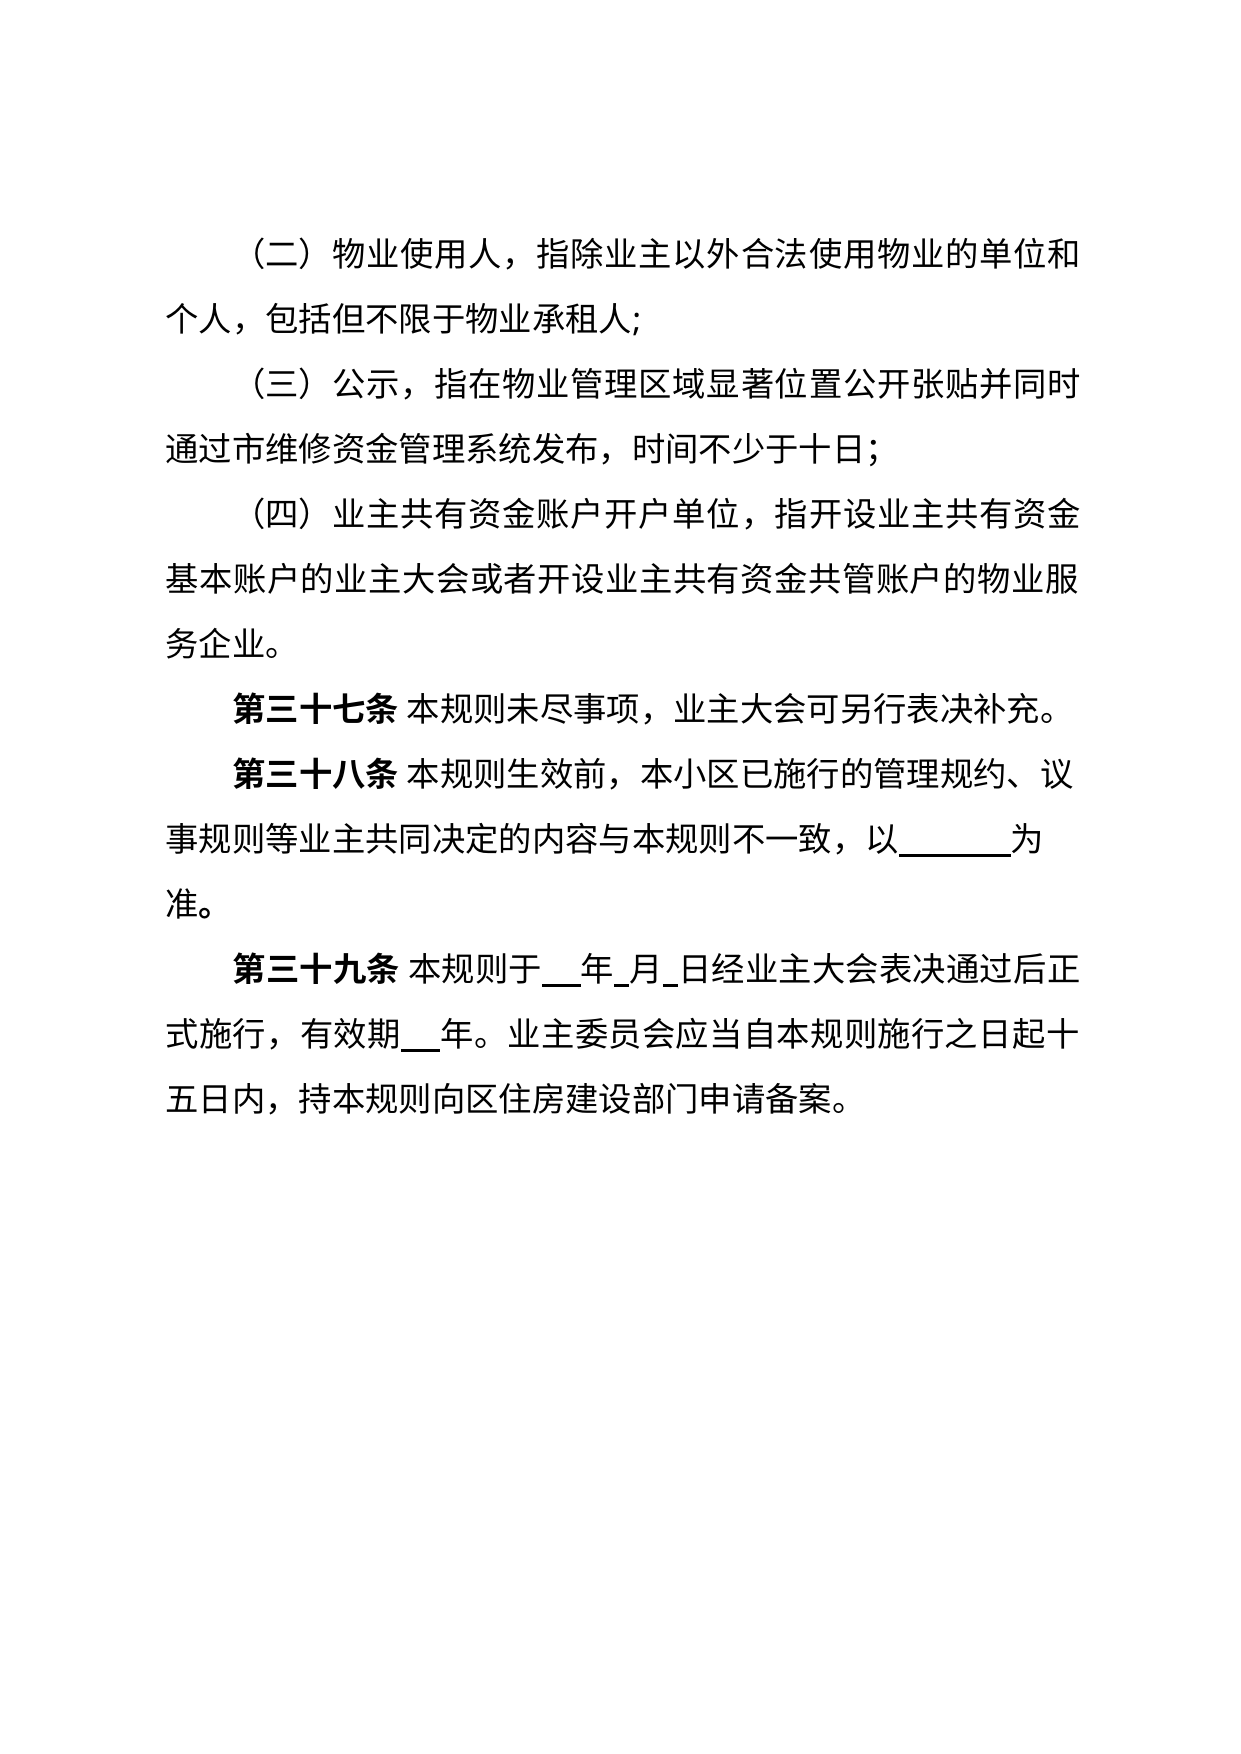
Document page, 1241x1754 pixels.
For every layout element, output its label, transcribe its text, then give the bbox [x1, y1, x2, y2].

list 业主共有资金账户开户单位，指开设业主共有资金基本账户的业主大会或者开设业主共有资金共管账户的物业服务企业。 [165, 479, 1081, 674]
list 物业使用人，指除业主以外合法使用物业的单位和个人，包括但不限于物业承租人; [165, 219, 1081, 349]
list 第三十九条 本规则于 年 月 日经业主大会表决通过后正式施行，有效期 年。业主委员会应当自本规则施行之日起十五日内，持本规则向区住房建设部门申请备案。 [165, 934, 1081, 1129]
list 第三十七条 本规则未尽事项，业主大会可另行表决补充。 [165, 674, 1081, 739]
list 第三十八条 本规则生效前，本小区已施行的管理规约、议事规则等业主共同决定的内容与本规则不一致，以 为准。 [165, 739, 1081, 934]
list 公示，指在物业管理区域显著位置公开张贴并同时通过市维修资金管理系统发布，时间不少于十日； [165, 349, 1081, 479]
